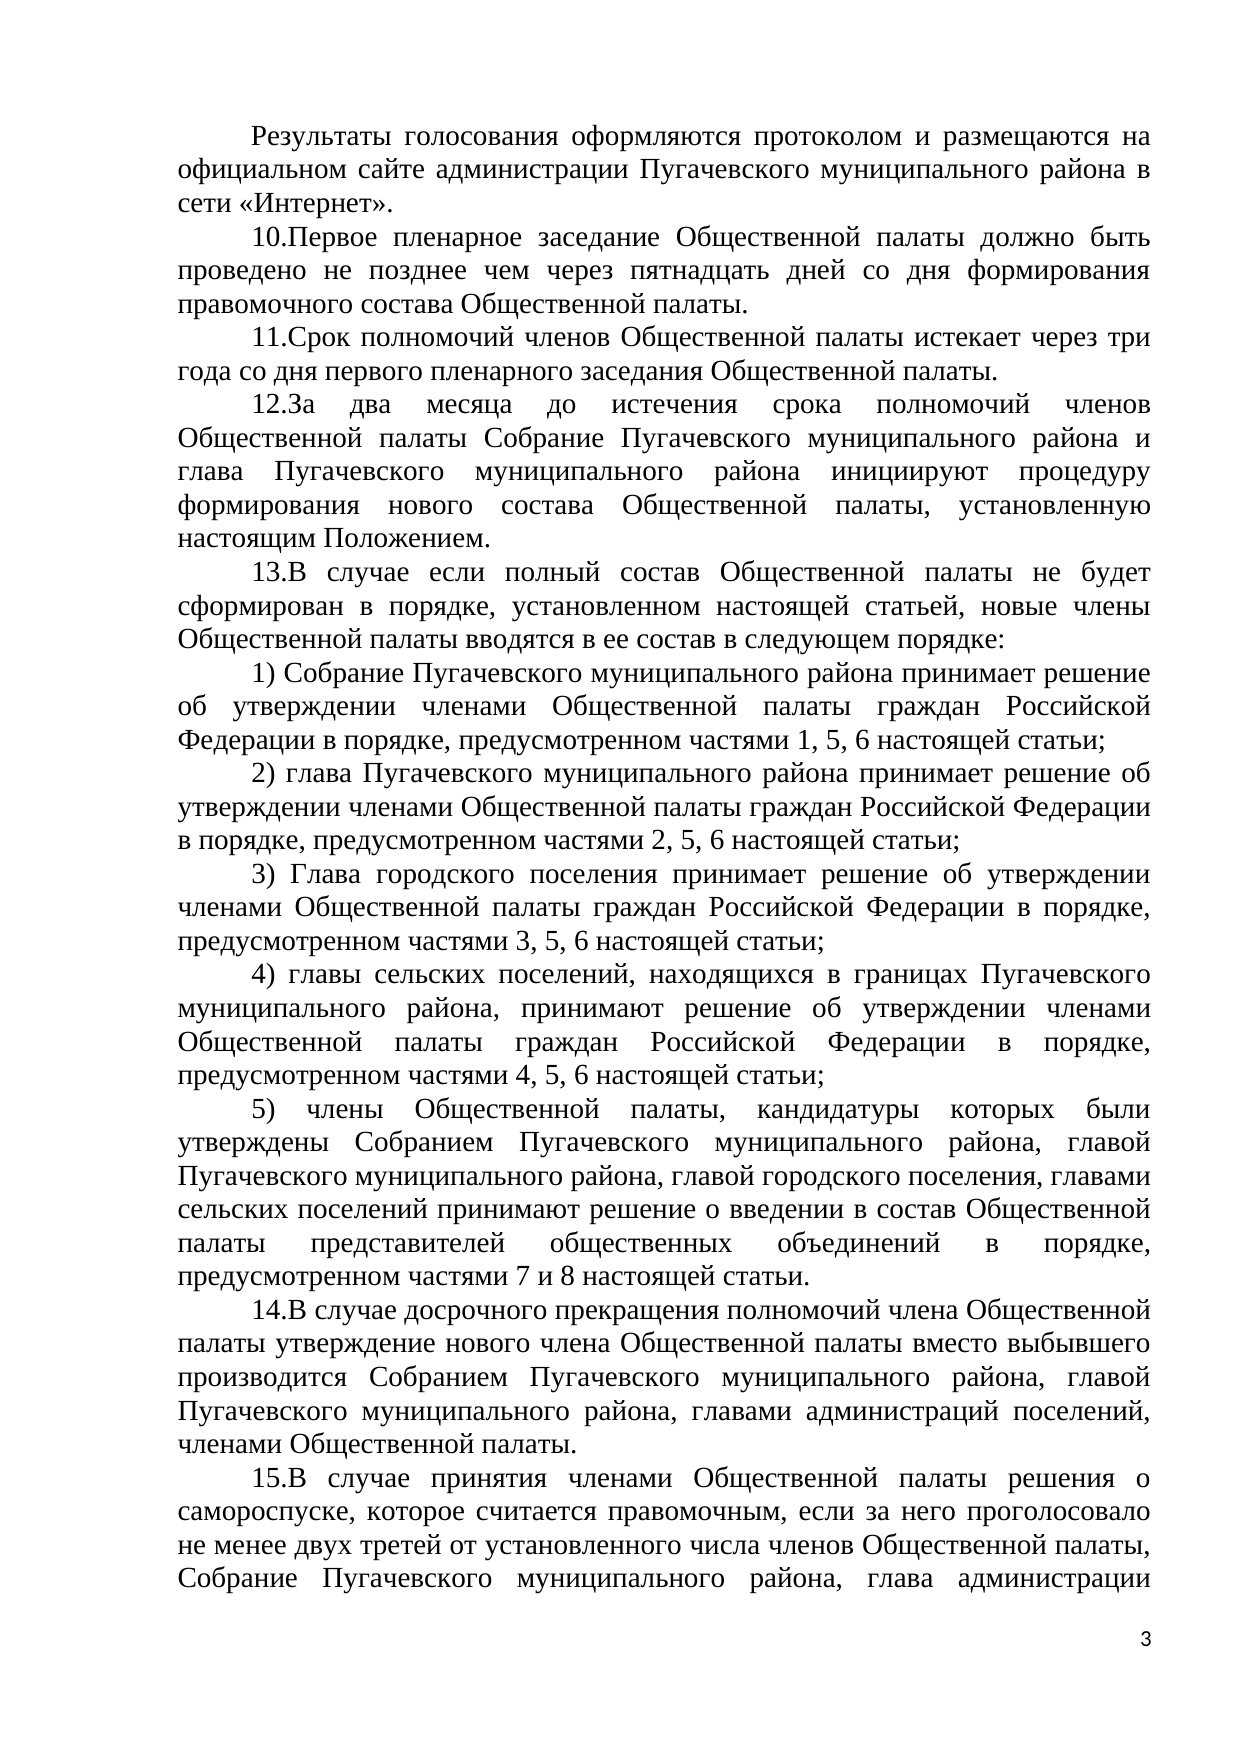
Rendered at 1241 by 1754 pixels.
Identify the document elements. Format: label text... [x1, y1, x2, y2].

text 13.В случае если полный состав Общественной палаты не будет сформирован в порядке, установленном настоящей статьей, новые члены Общественной палаты вводятся в ее состав в следующем порядке: [177, 554, 1152, 655]
text Результаты голосования оформляются протоколом и размещаются на официальном сайте администрации Пугачевского муниципального района в сети «Интернет». [177, 118, 1152, 219]
text 10.Первое пленарное заседание Общественной палаты должно быть проведено не позднее чем через пятнадцать дней со дня формирования правомочного состава Общественной палаты. [177, 219, 1152, 319]
text 14.В случае досрочного прекращения полномочий члена Общественной палаты утверждение нового члена Общественной палаты вместо выбывшего производится Собранием Пугачевского муниципального района, главой Пугачевского муниципального района, главами администраций поселений, членами Общественной палаты. [177, 1292, 1152, 1460]
text 3) Глава городского поселения принимает решение об утверждении членами Общественной палаты граждан Российской Федерации в порядке, предусмотренном частями 3, 5, 6 настоящей статьи; [177, 856, 1152, 957]
text 11.Срок полномочий членов Общественной палаты истекает через три года со дня первого пленарного заседания Общественной палаты. [177, 319, 1152, 386]
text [177, 1460, 1152, 1594]
text 12.За два месяца до истечения срока полномочий членов Общественной палаты Собрание Пугачевского муниципального района и глава Пугачевского муниципального района инициируют процедуру формирования нового состава Общественной палаты, установленную настоящим Положением. [177, 386, 1152, 554]
text 1) Собрание Пугачевского муниципального района принимает решение об утверждении членами Общественной палаты граждан Российской Федерации в порядке, предусмотренном частями 1, 5, 6 настоящей статьи; [177, 655, 1152, 755]
text 5) члены Общественной палаты, кандидатуры которых были утверждены Собранием Пугачевского муниципального района, главой Пугачевского муниципального района, главой городского поселения, главами сельских поселений принимают решение о введении в состав Общественной палаты представителей общественных объединений в порядке, предусмотренном частями 7 и 8 настоящей статьи. [177, 1091, 1152, 1292]
text 2) глава Пугачевского муниципального района принимает решение об утверждении членами Общественной палаты граждан Российской Федерации в порядке, предусмотренном частями 2, 5, 6 настоящей статьи; [177, 755, 1152, 856]
text 4) главы сельских поселений, находящихся в границах Пугачевского муниципального района, принимают решение об утверждении членами Общественной палаты граждан Российской Федерации в порядке, предусмотренном частями 4, 5, 6 настоящей статьи; [177, 957, 1152, 1091]
